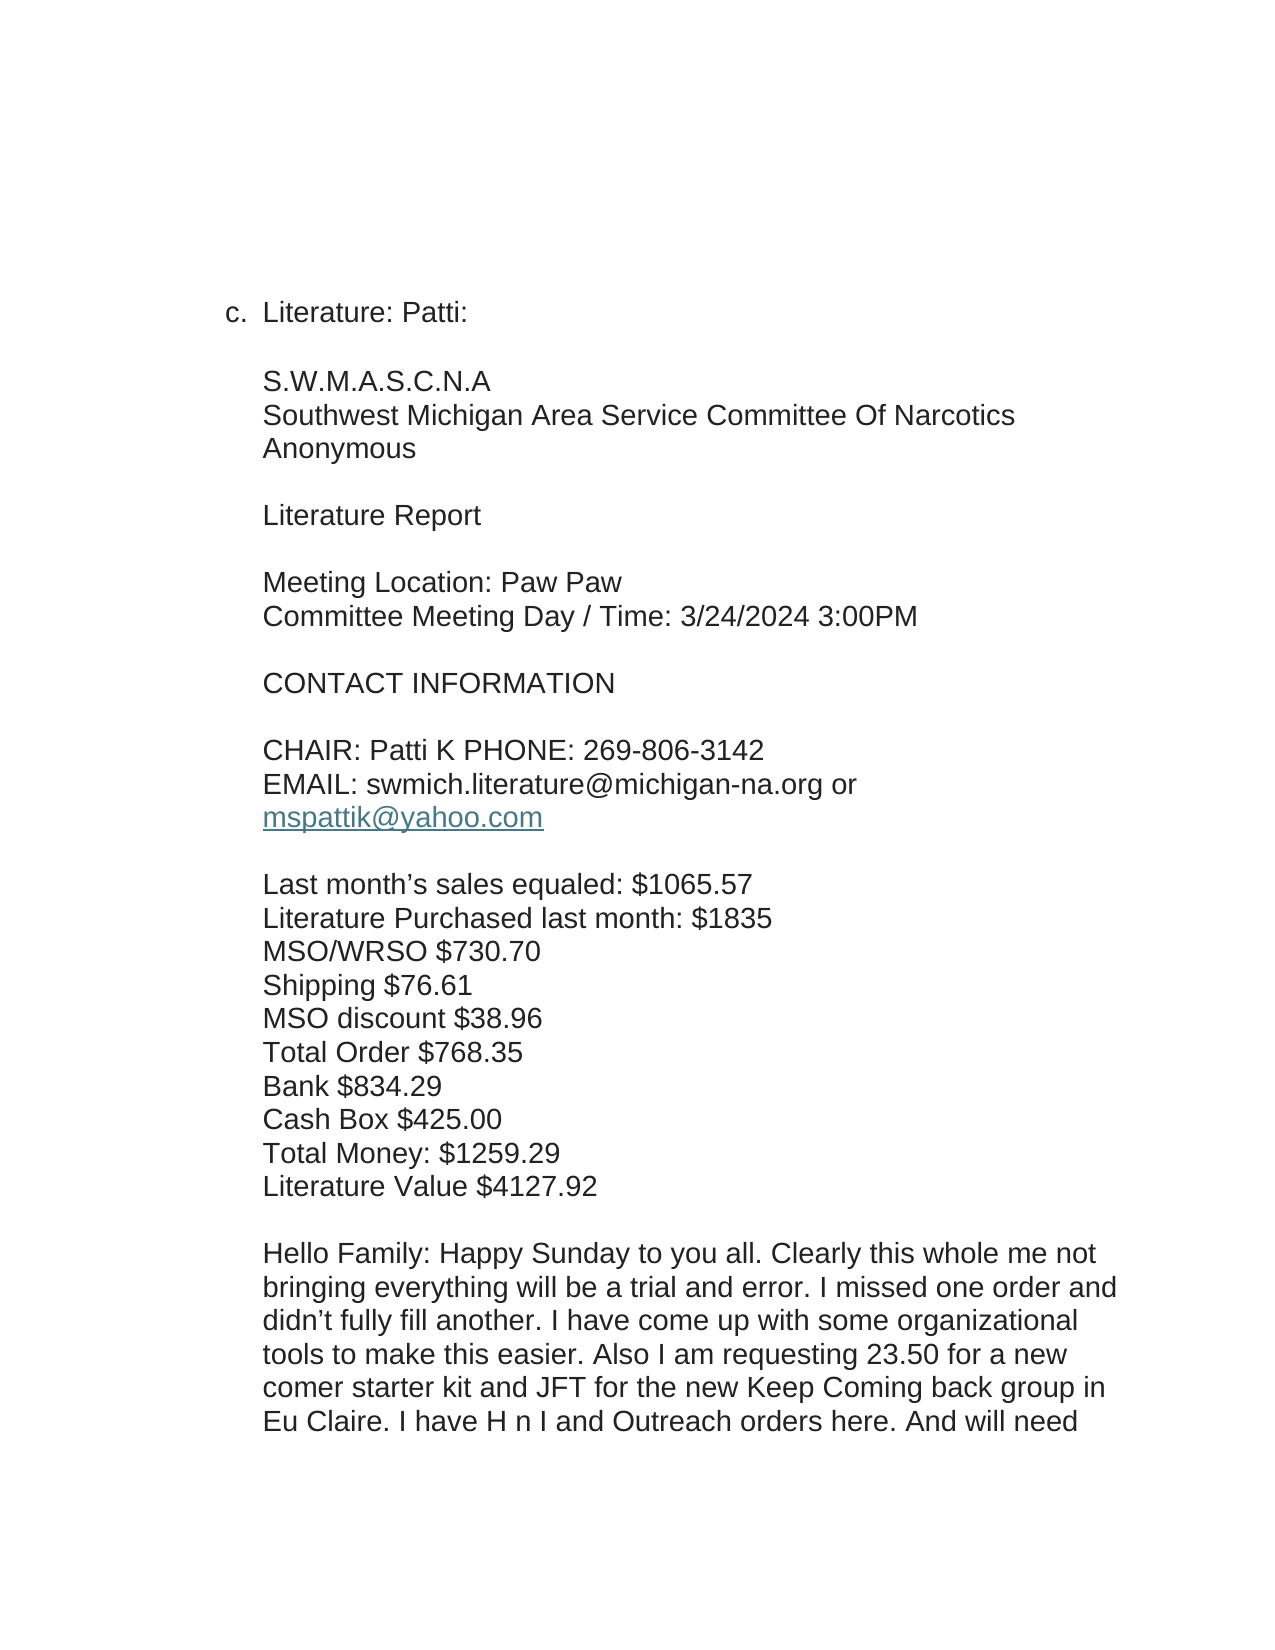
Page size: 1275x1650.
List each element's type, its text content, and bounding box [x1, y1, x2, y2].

list Total Order $768.35 [262, 1035, 1125, 1069]
list Total Money: $1259.29 [262, 1136, 1125, 1169]
list EMAIL: swmich.literature@michigan-na.org or [262, 767, 1125, 800]
list S.W.M.A.S.C.N.A [262, 364, 1125, 398]
list Committee Meeting Day / Time: 3/24/2024 3:00PM [262, 599, 1125, 633]
list Meeting Location: Paw Paw [262, 566, 1125, 599]
list mspattik@yahoo.com [262, 800, 1125, 834]
list Bank $834.29 [262, 1069, 1125, 1102]
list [262, 1236, 1125, 1438]
list CHAIR: Patti K PHONE: 269-806-3142 [262, 733, 1125, 767]
list Last month’s sales equaled: $1065.57 [262, 867, 1125, 901]
list MSO discount $38.96 [262, 1002, 1125, 1035]
list Cash Box $425.00 [262, 1102, 1125, 1136]
list CONTACT INFORMATION [262, 666, 1125, 700]
list Shipping $76.61 [262, 968, 1125, 1002]
list Literature Purchased last month: $1835 [262, 901, 1125, 934]
list Literature Report [262, 498, 1125, 532]
list Literature Value $4127.92 [262, 1169, 1125, 1203]
list MSO/WRSO $730.70 [262, 934, 1125, 968]
list Southwest Michigan Area Service Committee Of Narcotics Anonymous [262, 398, 1125, 465]
list Literature: Patti: [225, 294, 1125, 328]
